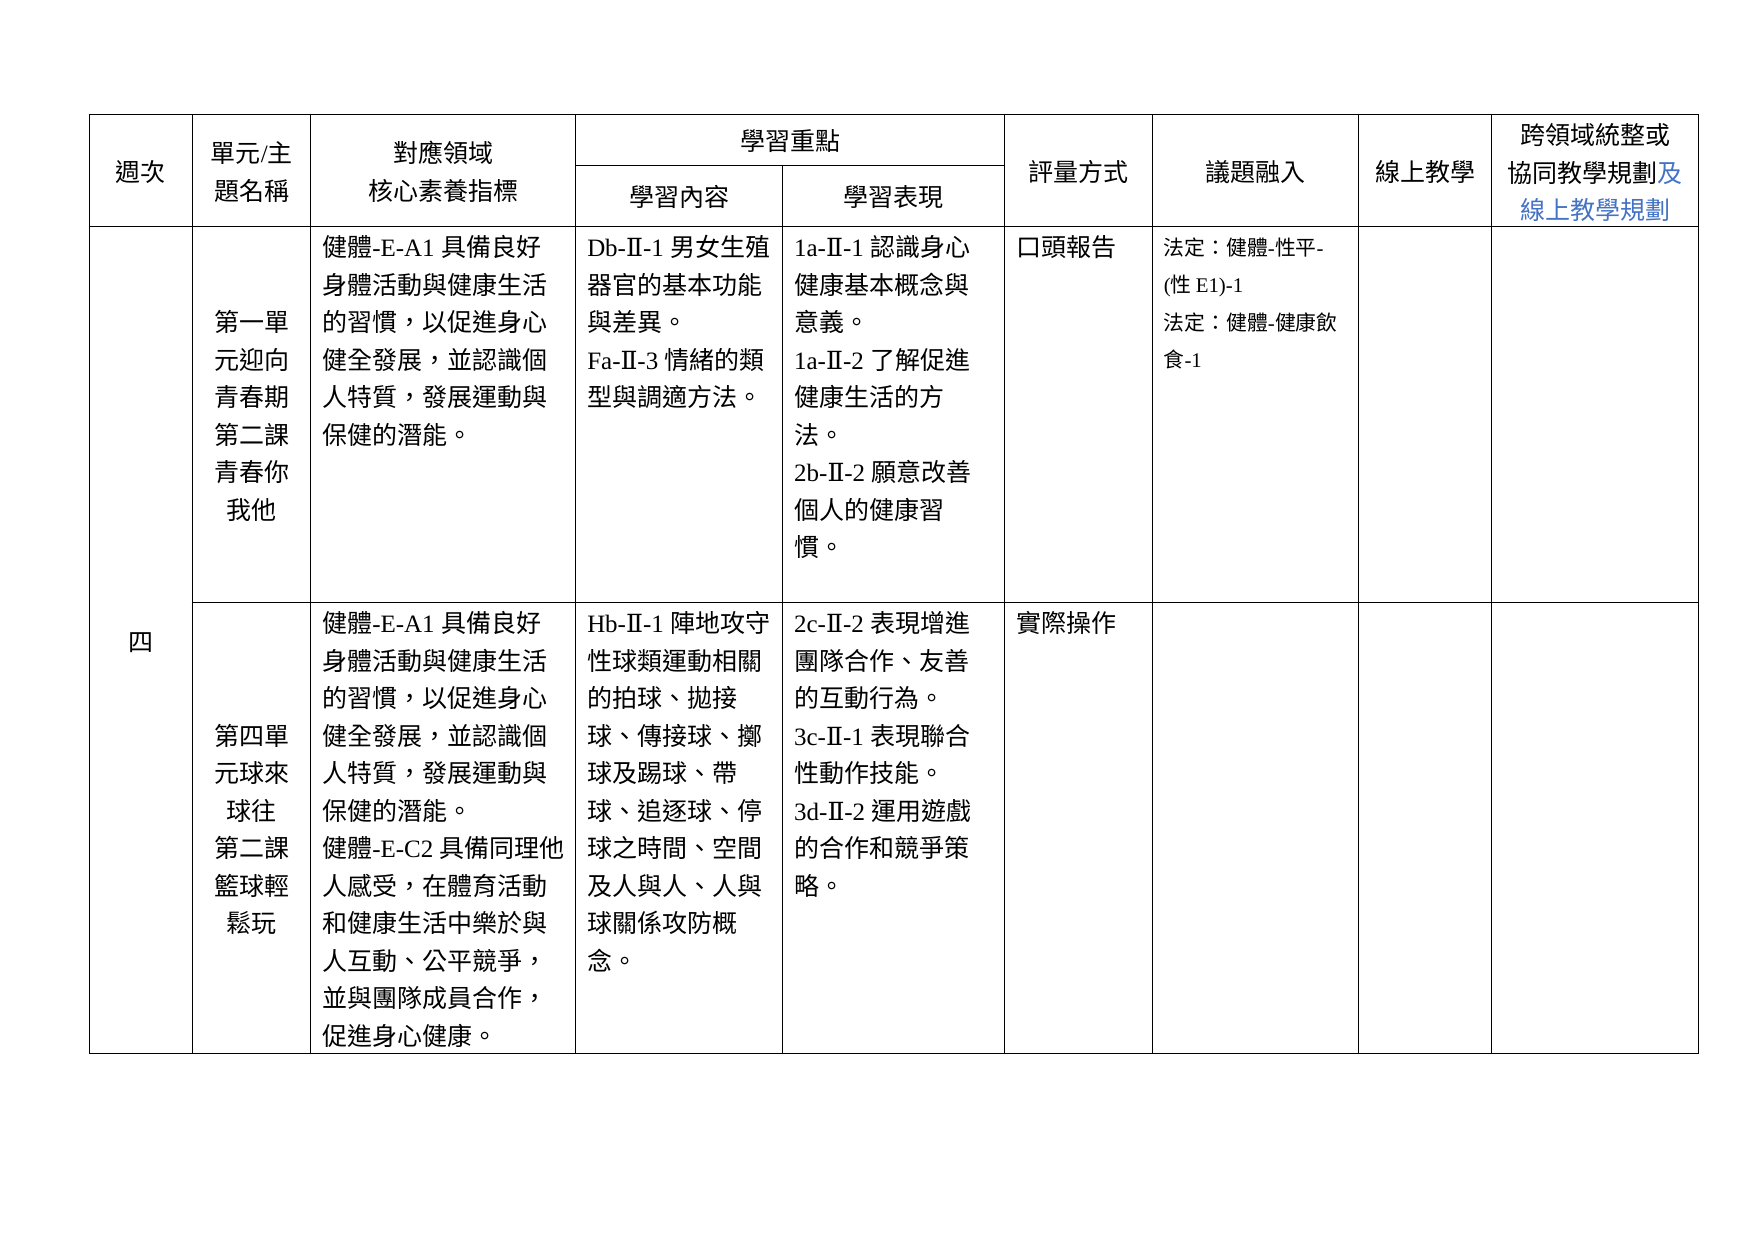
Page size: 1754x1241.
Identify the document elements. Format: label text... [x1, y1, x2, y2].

table_header 線上教學 [1359, 115, 1491, 226]
table_cell 第一單元迎向青春期 第二課青春你我他 [193, 227, 310, 602]
table_cell 法定：健體-性平-(性E1)-1 法定：健體-健康飲食-1 [1153, 227, 1358, 602]
table_cell [1492, 603, 1698, 1053]
table_cell [1492, 227, 1698, 602]
table_cell Db-Ⅱ-1 男女生殖器官的基本功能與差異。 Fa-Ⅱ-3 情緒的類型與調適方法。 [576, 227, 782, 602]
table_cell [1359, 603, 1491, 1053]
table_cell [1153, 603, 1358, 1053]
table_cell 1a-Ⅱ-1 認識身心健康基本概念與意義。 1a-Ⅱ-2 了解促進健康生活的方法。 2b-Ⅱ-2 願意改善個人的健康習慣。 [783, 227, 1004, 602]
table_cell 健體-E-A1 具備良好身體活動與健康生活的習慣，以促進身心健全發展，並認識個人特質，發展運動與保健的潛能。 [311, 227, 575, 602]
table_header 對應領域 核心素養指標 [311, 115, 575, 226]
table_header 週次 [90, 115, 192, 226]
table_cell 四 [90, 227, 192, 1053]
table_cell 學習表現 [783, 166, 1004, 226]
table_cell 口頭報告 [1005, 227, 1152, 602]
table_header 單元/主題名稱 [193, 115, 310, 226]
table_header 學習重點 [576, 115, 1004, 164]
table_cell [1359, 227, 1491, 602]
table_cell Hb-Ⅱ-1 陣地攻守性球類運動相關的拍球、拋接球、傳接球、擲球及踢球、帶球、追逐球、停球之時間、空間及人與人、人與球關係攻防概念。 [576, 603, 782, 1053]
table_cell 2c-Ⅱ-2 表現增進團隊合作、友善的互動行為。 3c-Ⅱ-1 表現聯合性動作技能。 3d-Ⅱ-2 運用遊戲的合作和競爭策略。 [783, 603, 1004, 1053]
table_cell 實際操作 [1005, 603, 1152, 1053]
table_cell 第四單元球來球往 第二課籃球輕鬆玩 [193, 603, 310, 1053]
table_header 跨領域統整或 協同教學規劃及線上教學規劃 (無則免填) [1492, 115, 1698, 226]
table_cell 學習內容 [576, 166, 782, 226]
table_cell 健體-E-A1 具備良好身體活動與健康生活的習慣，以促進身心健全發展，並認識個人特質，發展運動與保健的潛能。 健體-E-C2 具備同理他人感受，在體育活動和健康生活中樂於與人互動、公平競爭，並與團隊成員合作，促進身心健康。 [311, 603, 575, 1053]
table_header 議題融入 [1153, 115, 1358, 226]
table_header 評量方式 [1005, 115, 1152, 226]
